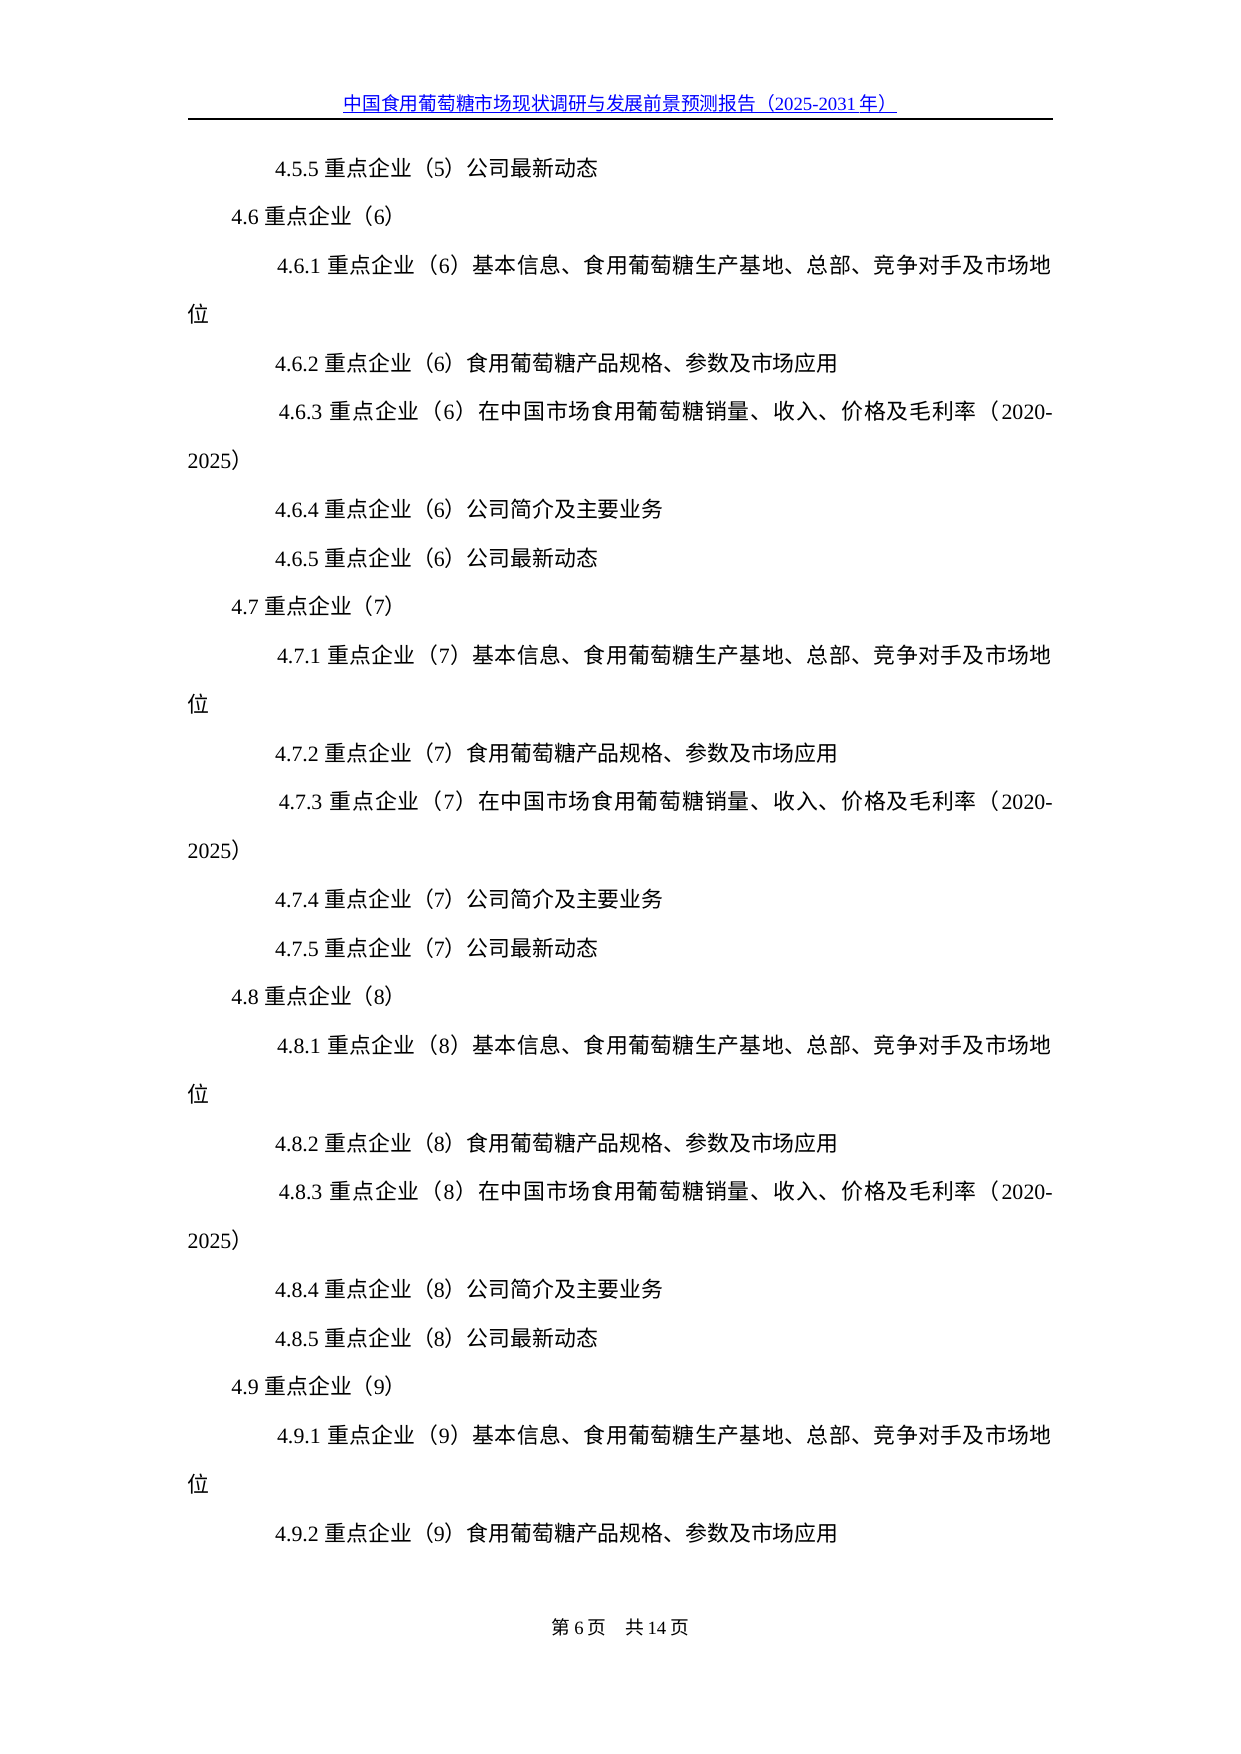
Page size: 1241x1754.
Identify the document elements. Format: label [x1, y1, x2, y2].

text [187, 150, 1053, 1548]
